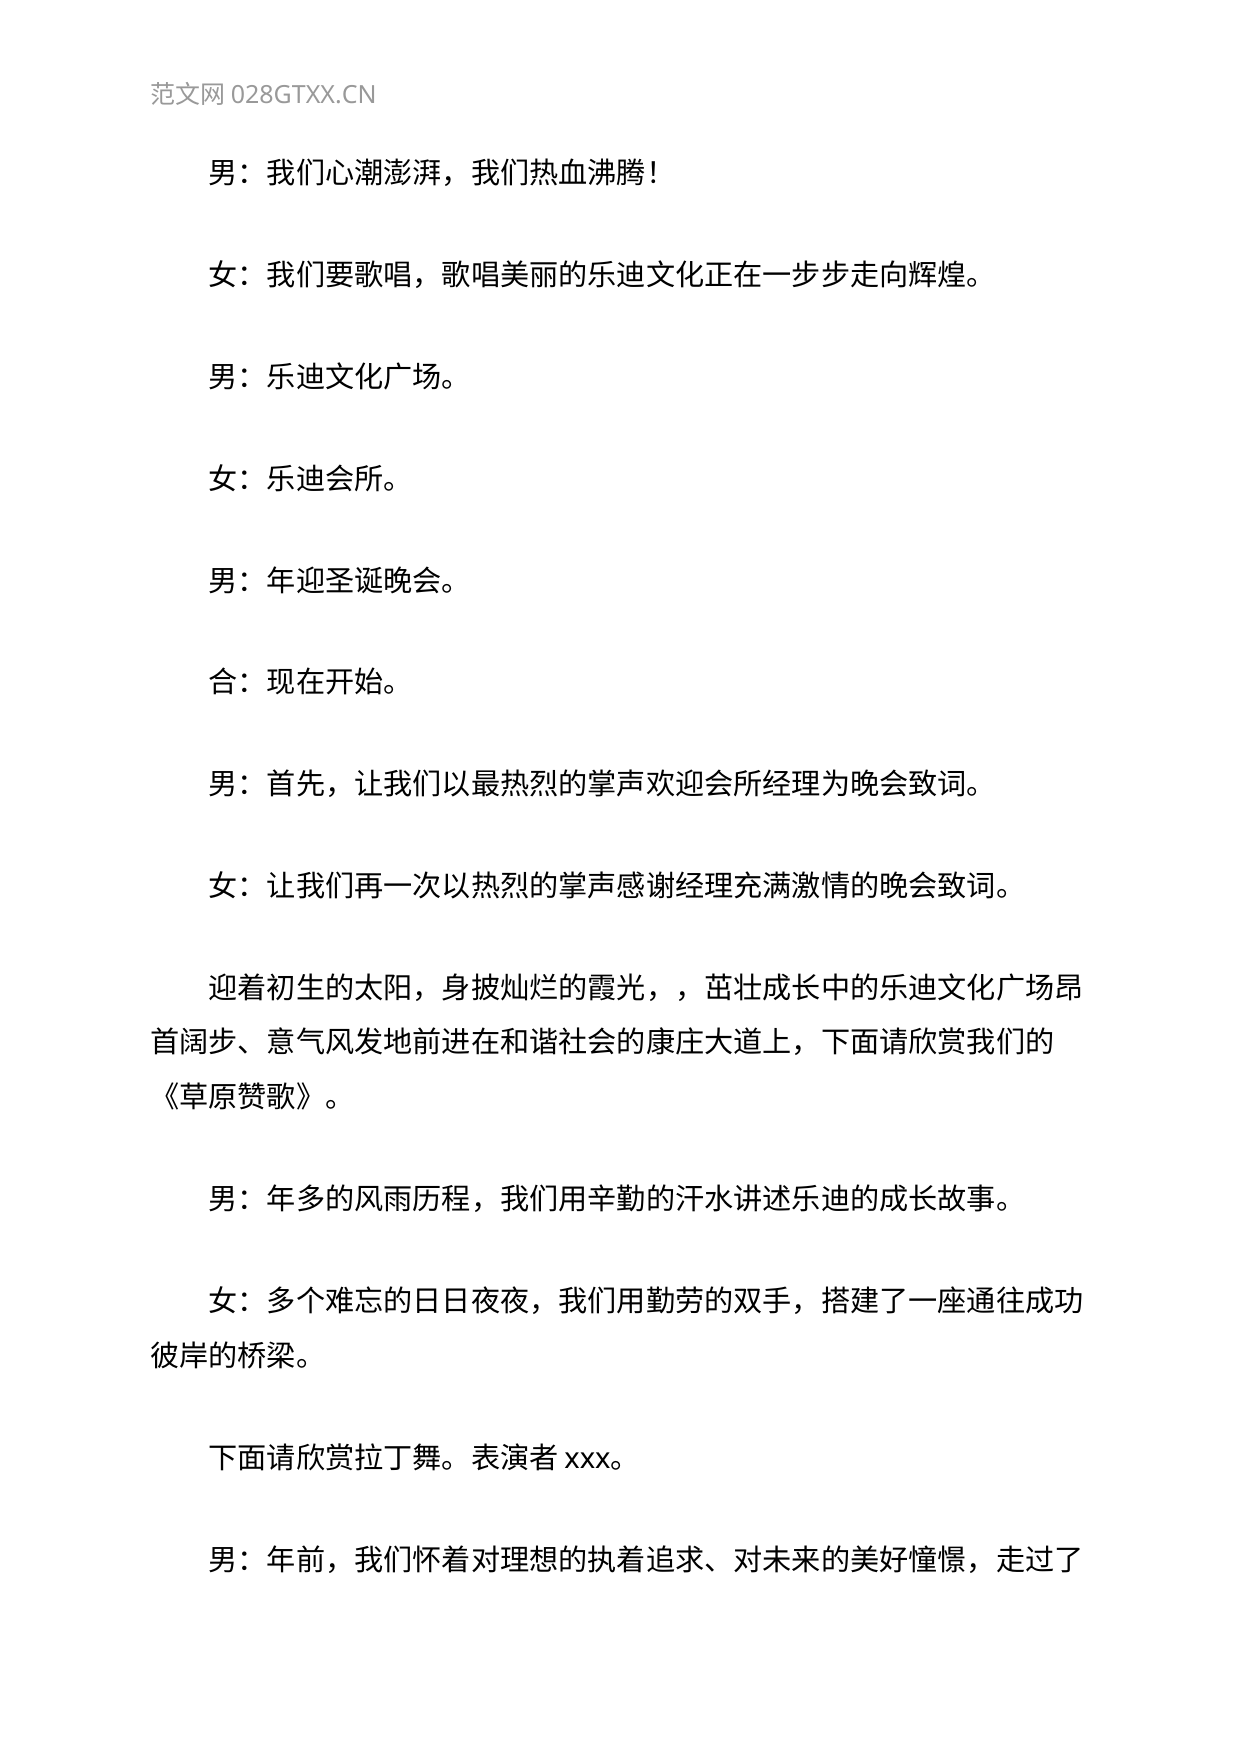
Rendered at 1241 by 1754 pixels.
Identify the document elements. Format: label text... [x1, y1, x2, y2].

text 男：年迎圣诞晚会。 [150, 557, 1090, 599]
text 下面请欣赏拉丁舞。表演者xxx。 [150, 1434, 1090, 1477]
text 女：乐迪会所。 [150, 455, 1090, 498]
text 合：现在开始。 [150, 659, 1090, 701]
text 男：乐迪文化广场。 [150, 353, 1090, 396]
text 迎着初生的太阳，身披灿烂的霞光，，茁壮成长中的乐迪文化广场昂首阔步、意气风发地前进在和谐社会的康庄大道上，下面请欣赏我们的《草原赞歌》。 [150, 964, 1090, 1116]
text 女：让我们再一次以热烈的掌声感谢经理充满激情的晚会致词。 [150, 862, 1090, 905]
text 女：我们要歌唱，歌唱美丽的乐迪文化正在一步步走向辉煌。 [150, 252, 1090, 294]
text 男：首先，让我们以最热烈的掌声欢迎会所经理为晚会致词。 [150, 761, 1090, 803]
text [150, 1536, 1090, 1578]
text 男：我们心潮澎湃，我们热血沸腾！ [150, 150, 1090, 192]
text 男：年多的风雨历程，我们用辛勤的汗水讲述乐迪的成长故事。 [150, 1176, 1090, 1218]
text 女：多个难忘的日日夜夜，我们用勤劳的双手，搭建了一座通往成功彼岸的桥梁。 [150, 1277, 1090, 1375]
